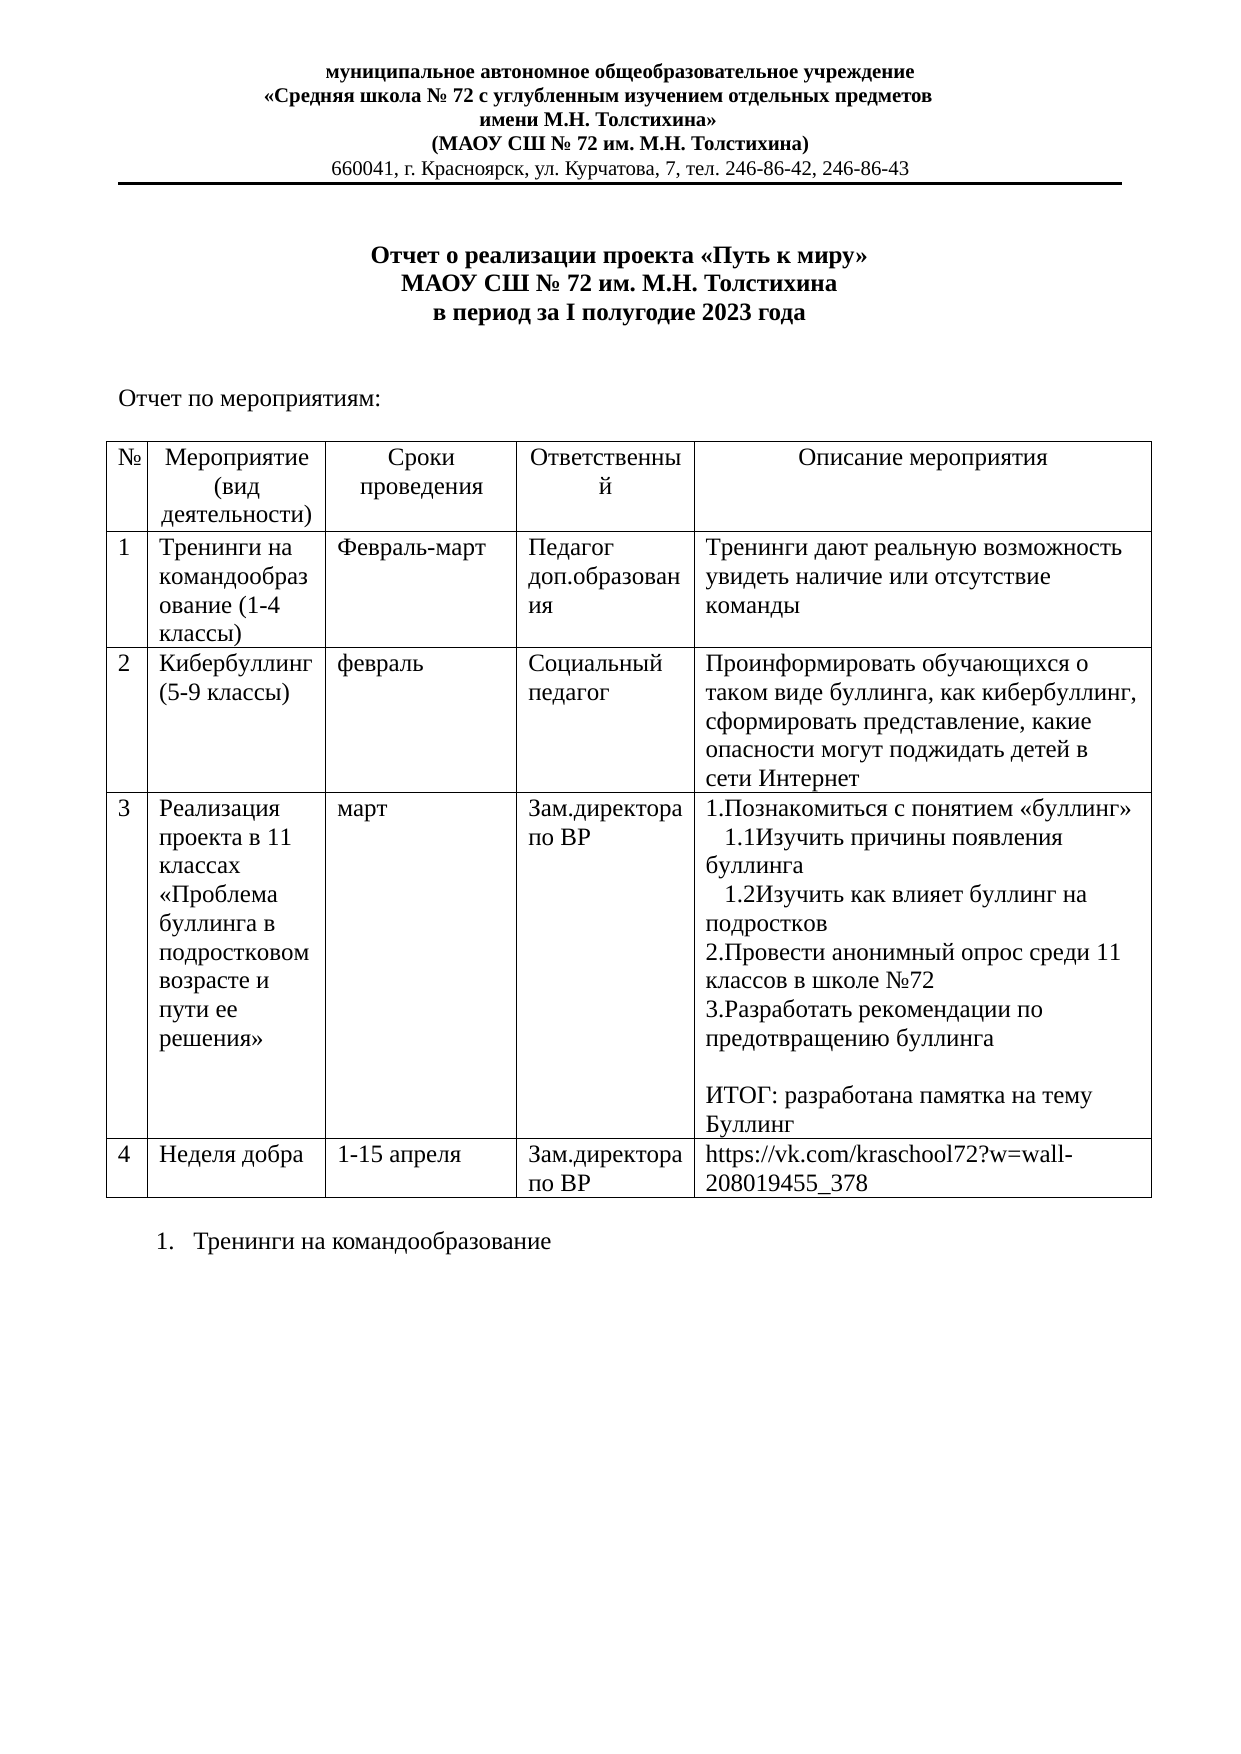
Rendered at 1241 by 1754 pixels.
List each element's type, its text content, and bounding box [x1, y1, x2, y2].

text муниципальное автономное общеобразовательное учреждение [118, 59, 1122, 83]
table_cell https://vk.com/kraschool72?w=wall-208019455_378 [695, 1139, 1151, 1197]
table_header Ответственный [517, 442, 694, 531]
table_cell 2 [107, 648, 147, 792]
table_header Описание мероприятия [695, 442, 1151, 531]
table_header № [107, 442, 147, 531]
text «Средняя школа № 72 с углубленным изучением отдельных предметов [74, 83, 1122, 107]
table_cell февраль [326, 648, 516, 792]
table_cell март [326, 793, 516, 1138]
table_cell Педагог доп.образования [517, 532, 694, 647]
text 660041, г. Красноярск, ул. Курчатова, 7, тел. 246-86-42, 246-86-43 [118, 155, 1122, 182]
table_cell 1-15 апреля [326, 1139, 516, 1197]
table_cell Зам.директора по ВР [517, 1139, 694, 1197]
table_cell 3 [107, 793, 147, 1138]
table_cell 1 [107, 532, 147, 647]
table_cell Тренинги на командообразование (1-4 классы) [148, 532, 325, 647]
text Отчет о реализации проекта «Путь к миру» [117, 240, 1121, 268]
text в период за I полугодие 2023 года [117, 297, 1121, 326]
table_cell Реализация проекта в 11 классах «Проблема буллинга в подростковом возрасте и пути ее решения» [148, 793, 325, 1138]
table_cell Кибербуллинг (5-9 классы) [148, 648, 325, 792]
table_header Мероприятие (вид деятельности) [148, 442, 325, 531]
text (МАОУ СШ № 72 им. М.Н. Толстихина) [118, 131, 1122, 155]
text имени М.Н. Толстихина» [74, 107, 1122, 131]
list Тренинги на командообразование [156, 1226, 1122, 1255]
table_cell Неделя добра [148, 1139, 325, 1197]
table_cell Зам.директора по ВР [517, 793, 694, 1138]
table_cell Социальный педагог [517, 648, 694, 792]
table_header Сроки проведения [326, 442, 516, 531]
text Отчет по мероприятиям: [118, 383, 1121, 412]
table_cell 1.Познакомиться с понятием «буллинг» 1.1Изучить причины появления буллинга 1.2Изучить как влияет буллинг на подростков 2.Провести анонимный опрос среди 11 классов в школе №72 3.Разработать рекомендации по предотвращению буллинга ИТОГ: разработана памятка на тему Буллинг [695, 793, 1151, 1138]
text МАОУ СШ № 72 им. М.Н. Толстихина [117, 268, 1121, 297]
table_cell 4 [107, 1139, 147, 1197]
table_cell Проинформировать обучающихся о таком виде буллинга, как кибербуллинг, сформировать представление, какие опасности могут поджидать детей в сети Интернет [695, 648, 1151, 792]
table_cell Февраль-март [326, 532, 516, 647]
table_cell Тренинги дают реальную возможность увидеть наличие или отсутствие команды [695, 532, 1151, 647]
